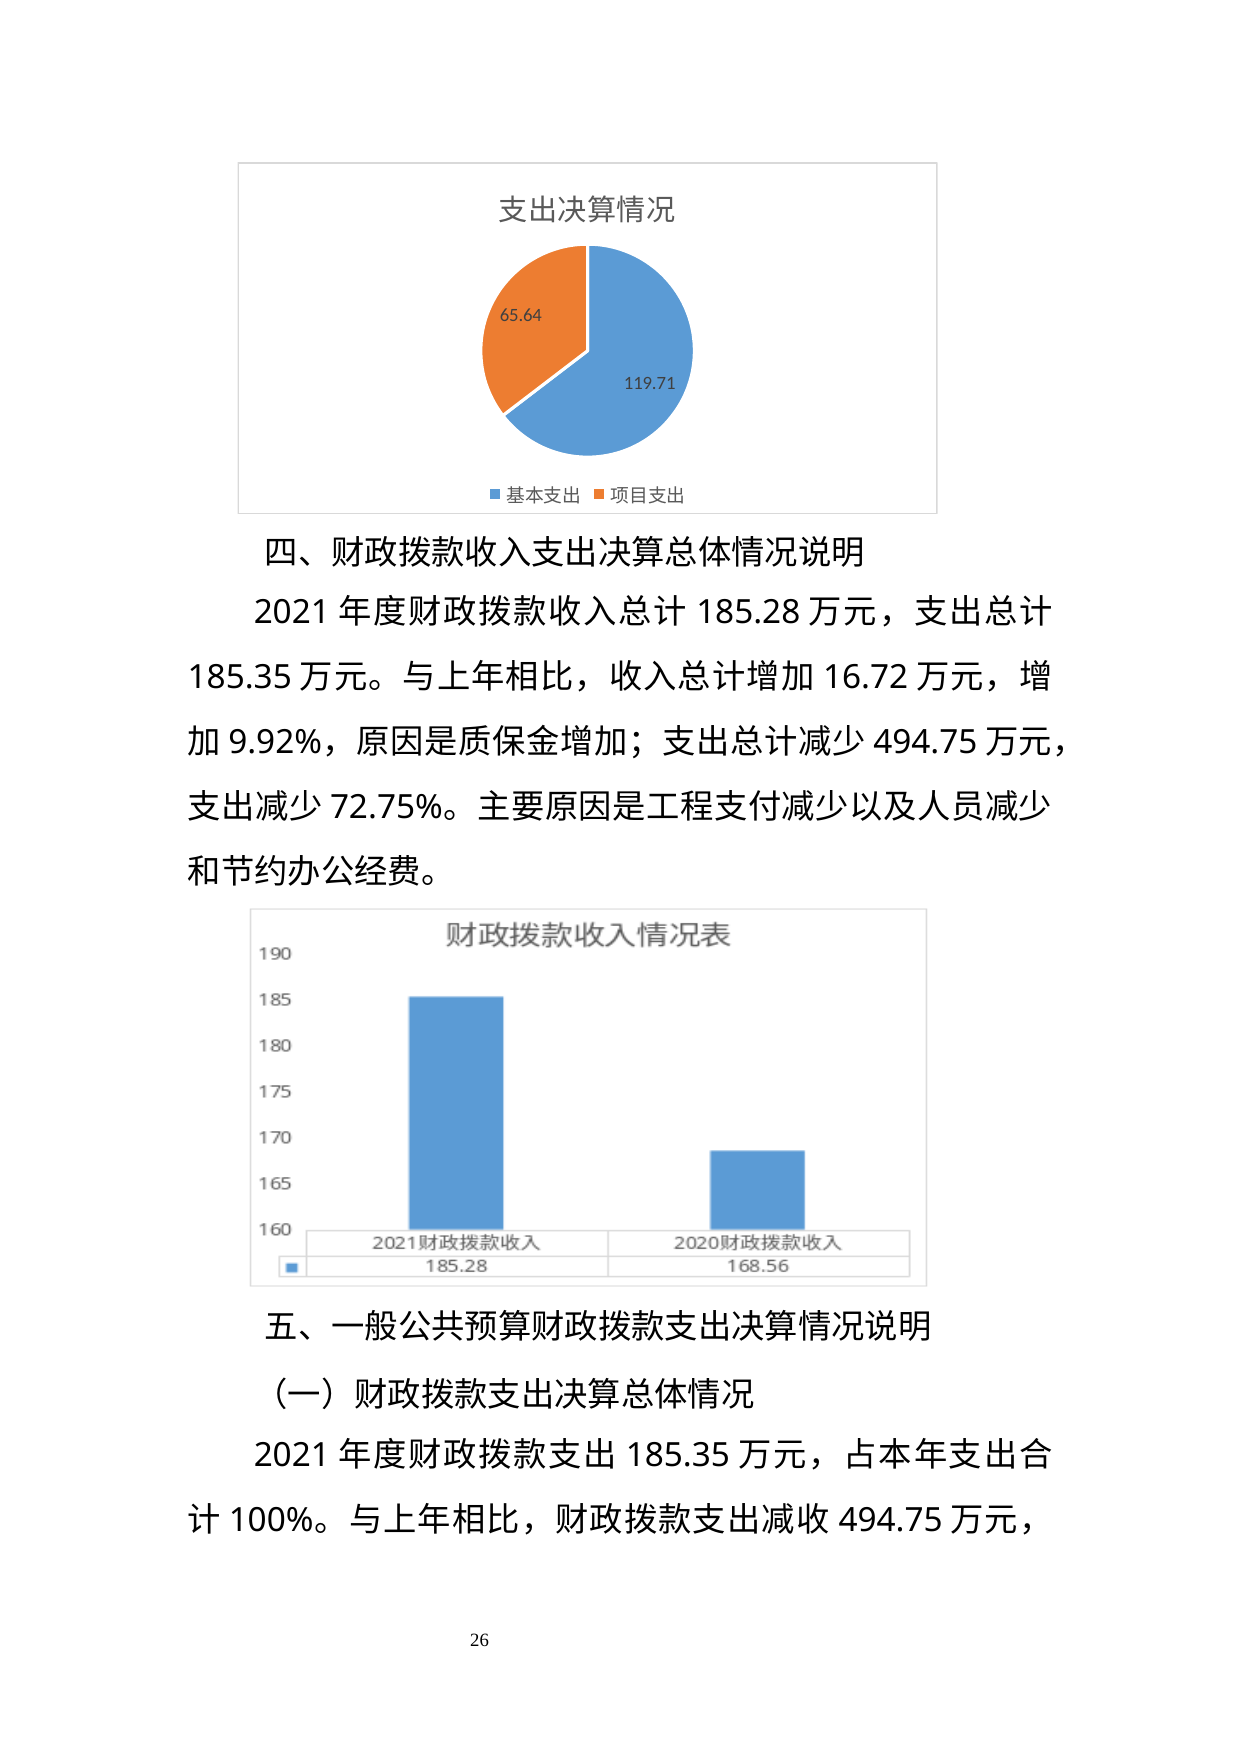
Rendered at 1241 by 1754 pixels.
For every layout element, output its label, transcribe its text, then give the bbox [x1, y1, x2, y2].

text 2021年度财政拨款收入总计185.28万元，支出总计185.35万元。与上年相比，收入总计增加16.72万元，增加9.92%，原因是质保金增加；支出总计减少494.75万元，支出减少72.75%。主要原因是工程支付减少以及人员减少和节约办公经费。 [187, 577, 1053, 902]
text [187, 1419, 1053, 1549]
list 五、一般公共预算财政拨款支出决算情况说明 [231, 1292, 1053, 1357]
list （一）财政拨款支出决算总体情况 [187, 1357, 1053, 1419]
list 四、财政拨款收入支出决算总体情况说明 [231, 514, 1053, 577]
